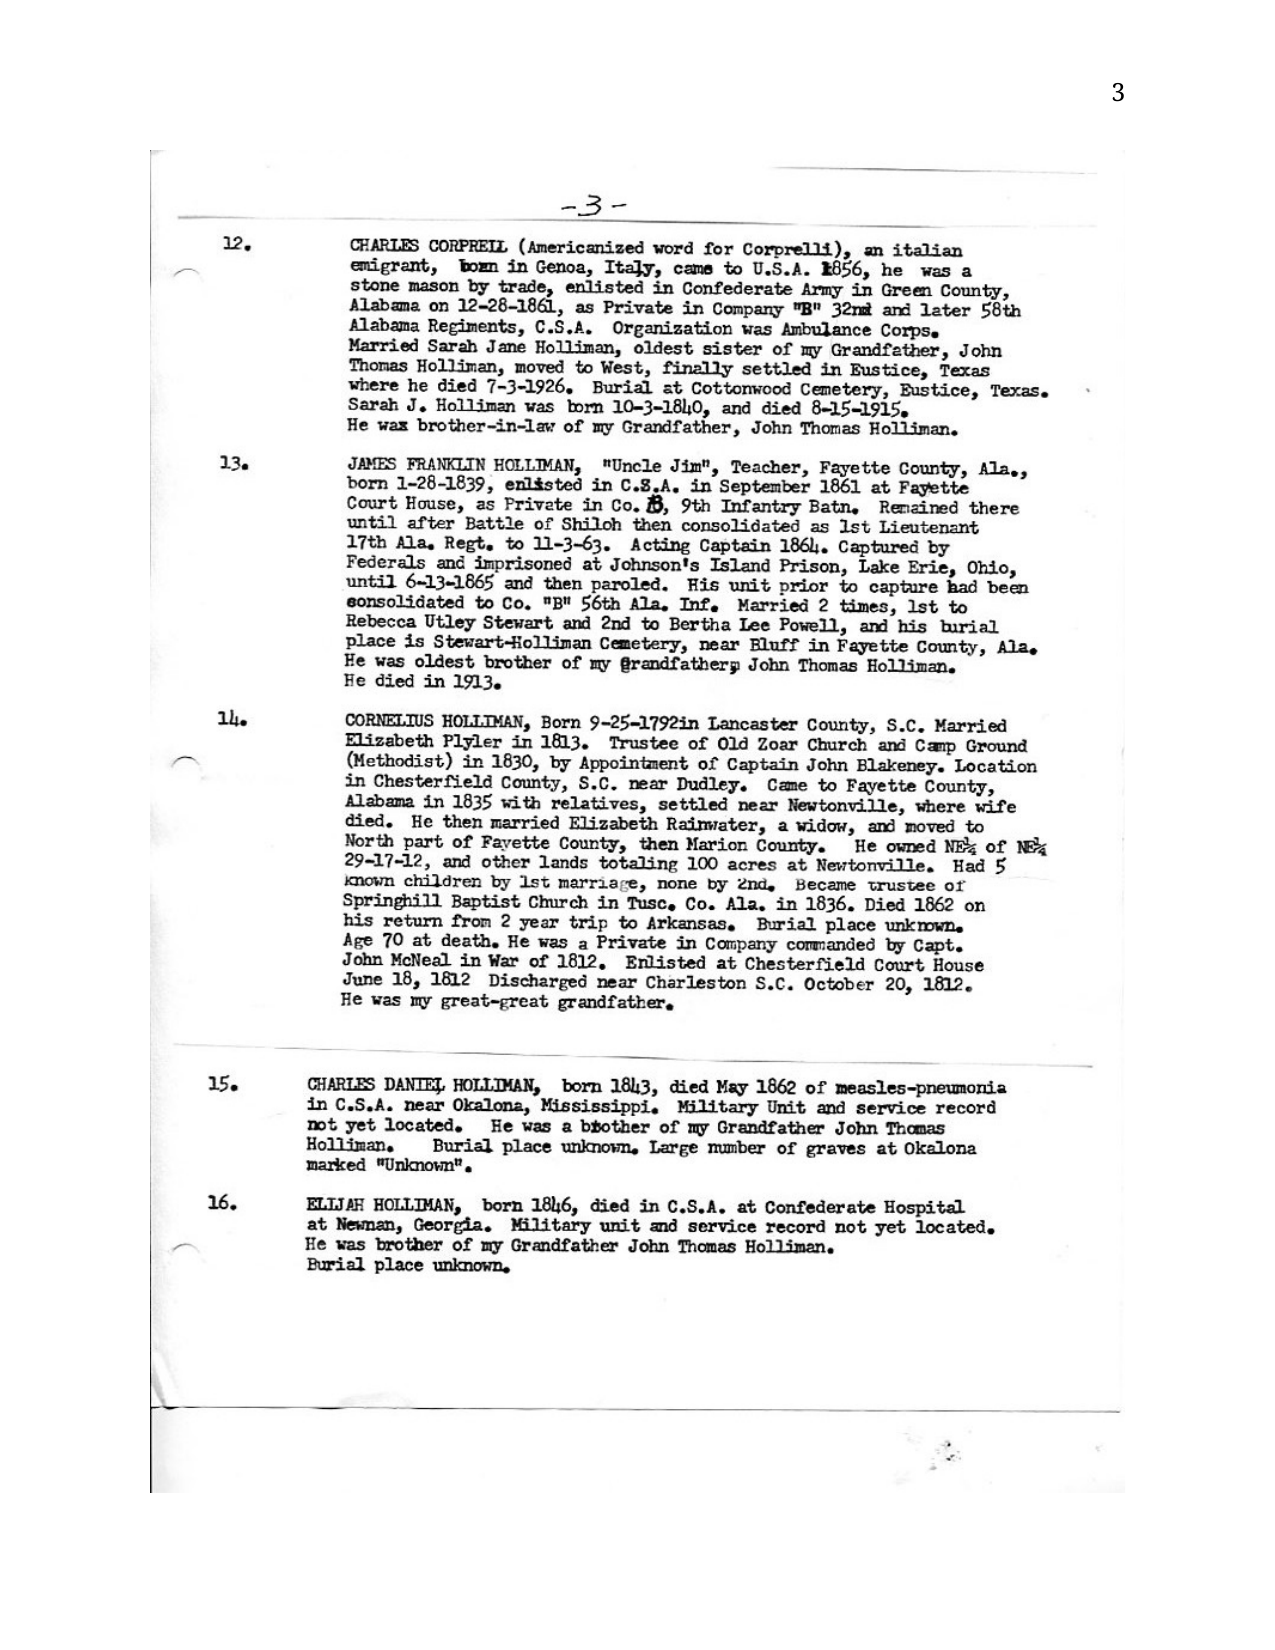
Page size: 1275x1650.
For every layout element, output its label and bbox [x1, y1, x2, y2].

picture [150, 150, 1125, 1493]
